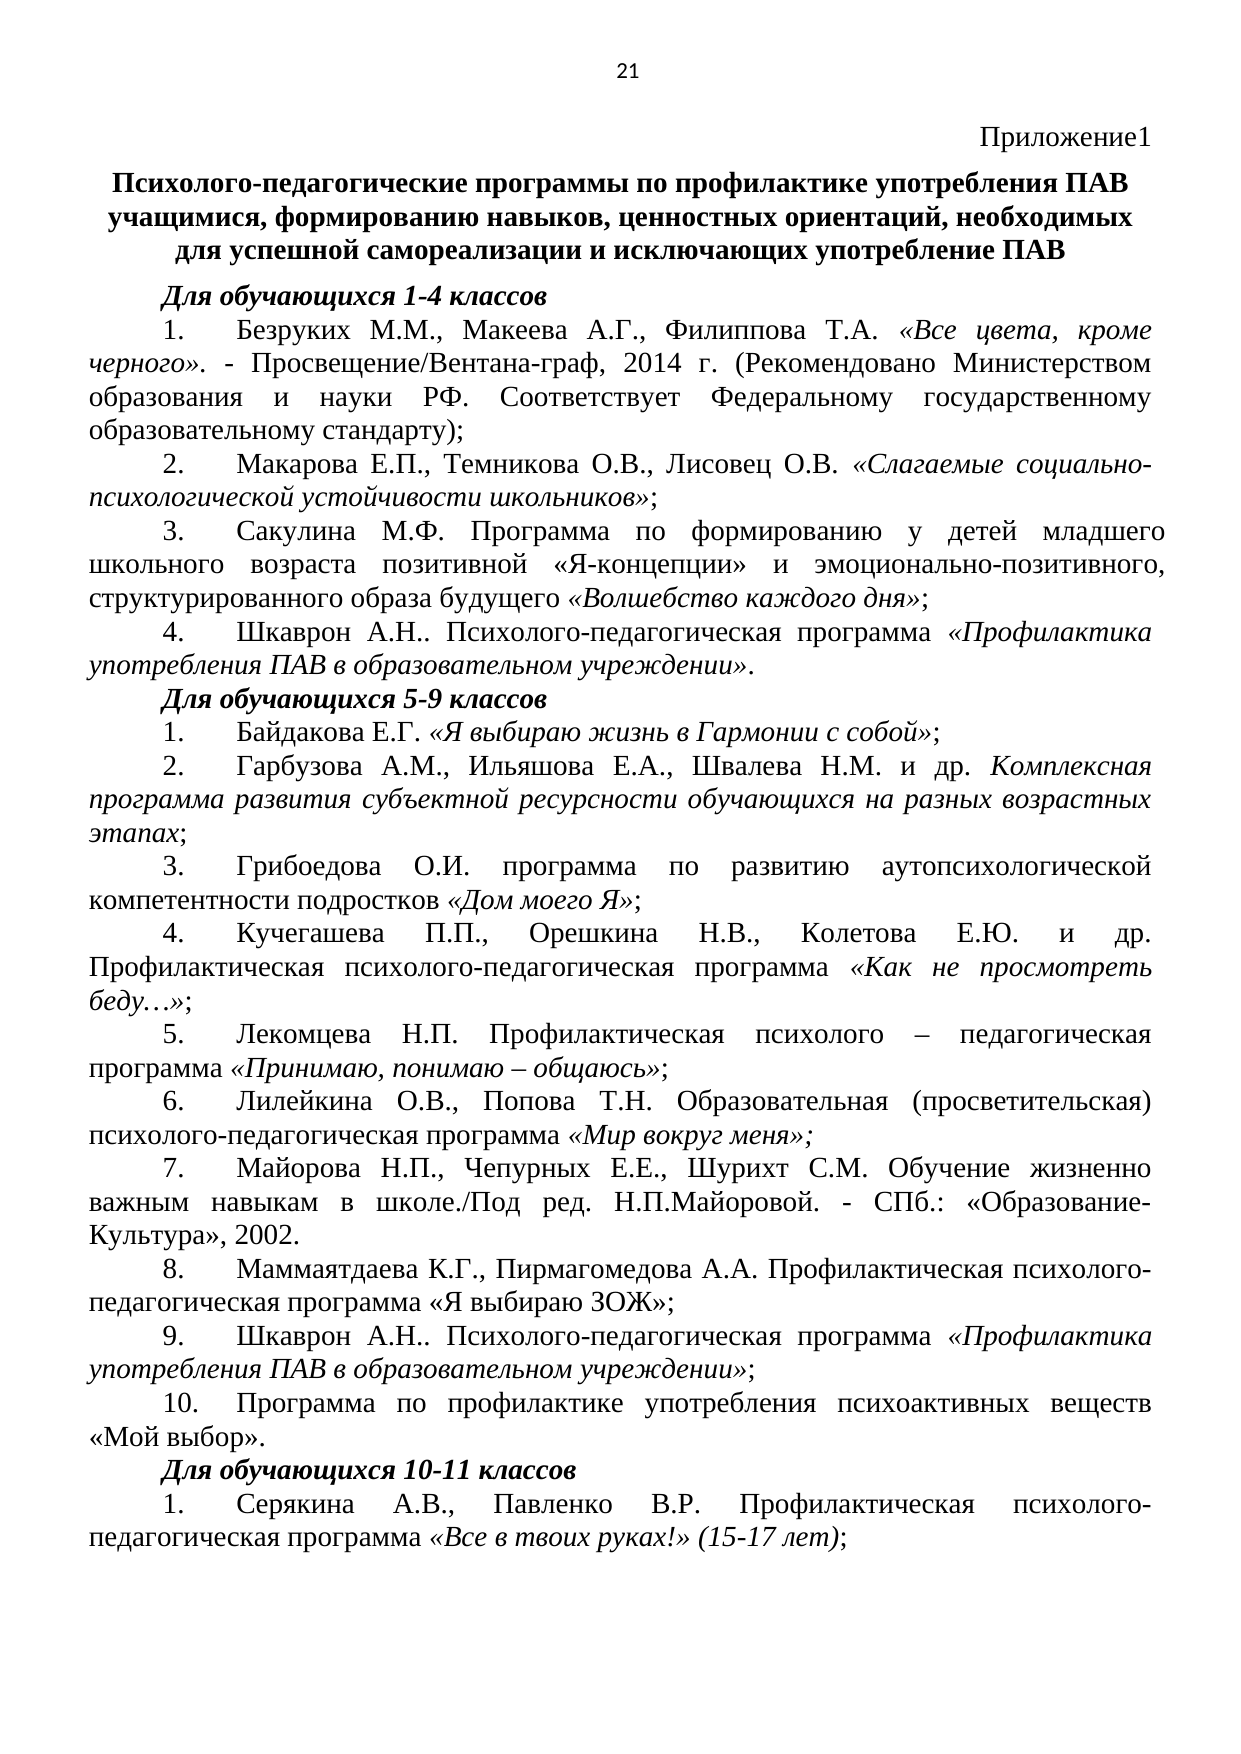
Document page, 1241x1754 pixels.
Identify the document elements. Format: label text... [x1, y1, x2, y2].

list Макарова Е.П., Темникова О.В., Лисовец О.В. «Слагаемые социально- психологической устойчивости школьников»; [88, 446, 1152, 513]
list Шкаврон А.Н.. Психолого-педагогическая программа «Профилактика употребления ПАВ в образовательном учреждении». [88, 614, 1152, 681]
text Для обучающихся 5-9 классов [88, 681, 1152, 714]
text Для обучающихся 10-11 классов [88, 1452, 1152, 1486]
list Лекомцева Н.П. Профилактическая психолого – педагогическая программа «Принимаю, понимаю – общаюсь»; [88, 1016, 1152, 1083]
list Майорова Н.П., Чепурных Е.Е., Шурихт С.М. Обучение жизненно важным навыкам в школе./Под ред. Н.П.Майоровой. - СПб.: «Образование- Культура», 2002. [88, 1150, 1152, 1251]
text Приложение1 [88, 119, 1152, 153]
list Лилейкина О.В., Попова Т.Н. Образовательная (просветительская) психолого-педагогическая программа «Мир вокруг меня»; [88, 1083, 1152, 1150]
text Психолого-педагогические программы по профилактике употребления ПАВ учащимися, формированию навыков, ценностных ориентаций, необходимых для успешной самореализации и исключающих употребление ПАВ [88, 165, 1152, 266]
text Для обучающихся 1-4 классов [88, 278, 1152, 312]
list Безруких М.М., Макеева А.Г., Филиппова Т.А. «Все цвета, кроме черного». - Просвещение/Вентана-граф, 2014 г. (Рекомендовано Министерством образования и науки РФ. Соответствует Федеральному государственному образовательному стандарту); [88, 312, 1152, 446]
list Сакулина М.Ф. Программа по формированию у детей младшего школьного возраста позитивной «Я-концепции» и эмоционально-позитивного, структурированного образа будущего «Волшебство каждого дня»; [88, 513, 1166, 614]
list Байдакова Е.Г. «Я выбираю жизнь в Гармонии с собой»; [88, 714, 1152, 748]
list Шкаврон А.Н.. Психолого-педагогическая программа «Профилактика употребления ПАВ в образовательном учреждении»; [88, 1318, 1152, 1385]
list Грибоедова О.И. программа по развитию аутопсихологической компетентности подростков «Дом моего Я»; [88, 848, 1152, 916]
list Кучегашева П.П., Орешкина Н.В., Колетова Е.Ю. и др. Профилактическая психолого-педагогическая программа «Как не просмотреть беду…»; [88, 916, 1152, 1016]
list Программа по профилактике употребления психоактивных веществ «Мой выбор». [88, 1385, 1152, 1452]
list Маммаятдаева К.Г., Пирмагомедова А.А. Профилактическая психолого- педагогическая программа «Я выбираю ЗОЖ»; [88, 1251, 1152, 1318]
list Серякина А.В., Павленко В.Р. Профилактическая психолого- педагогическая программа «Все в твоих руках!» (15-17 лет); [88, 1486, 1152, 1553]
list Гарбузова А.М., Ильяшова Е.А., Швалева Н.М. и др. Комплексная программа развития субъектной ресурсности обучающихся на разных возрастных этапах; [88, 748, 1152, 848]
